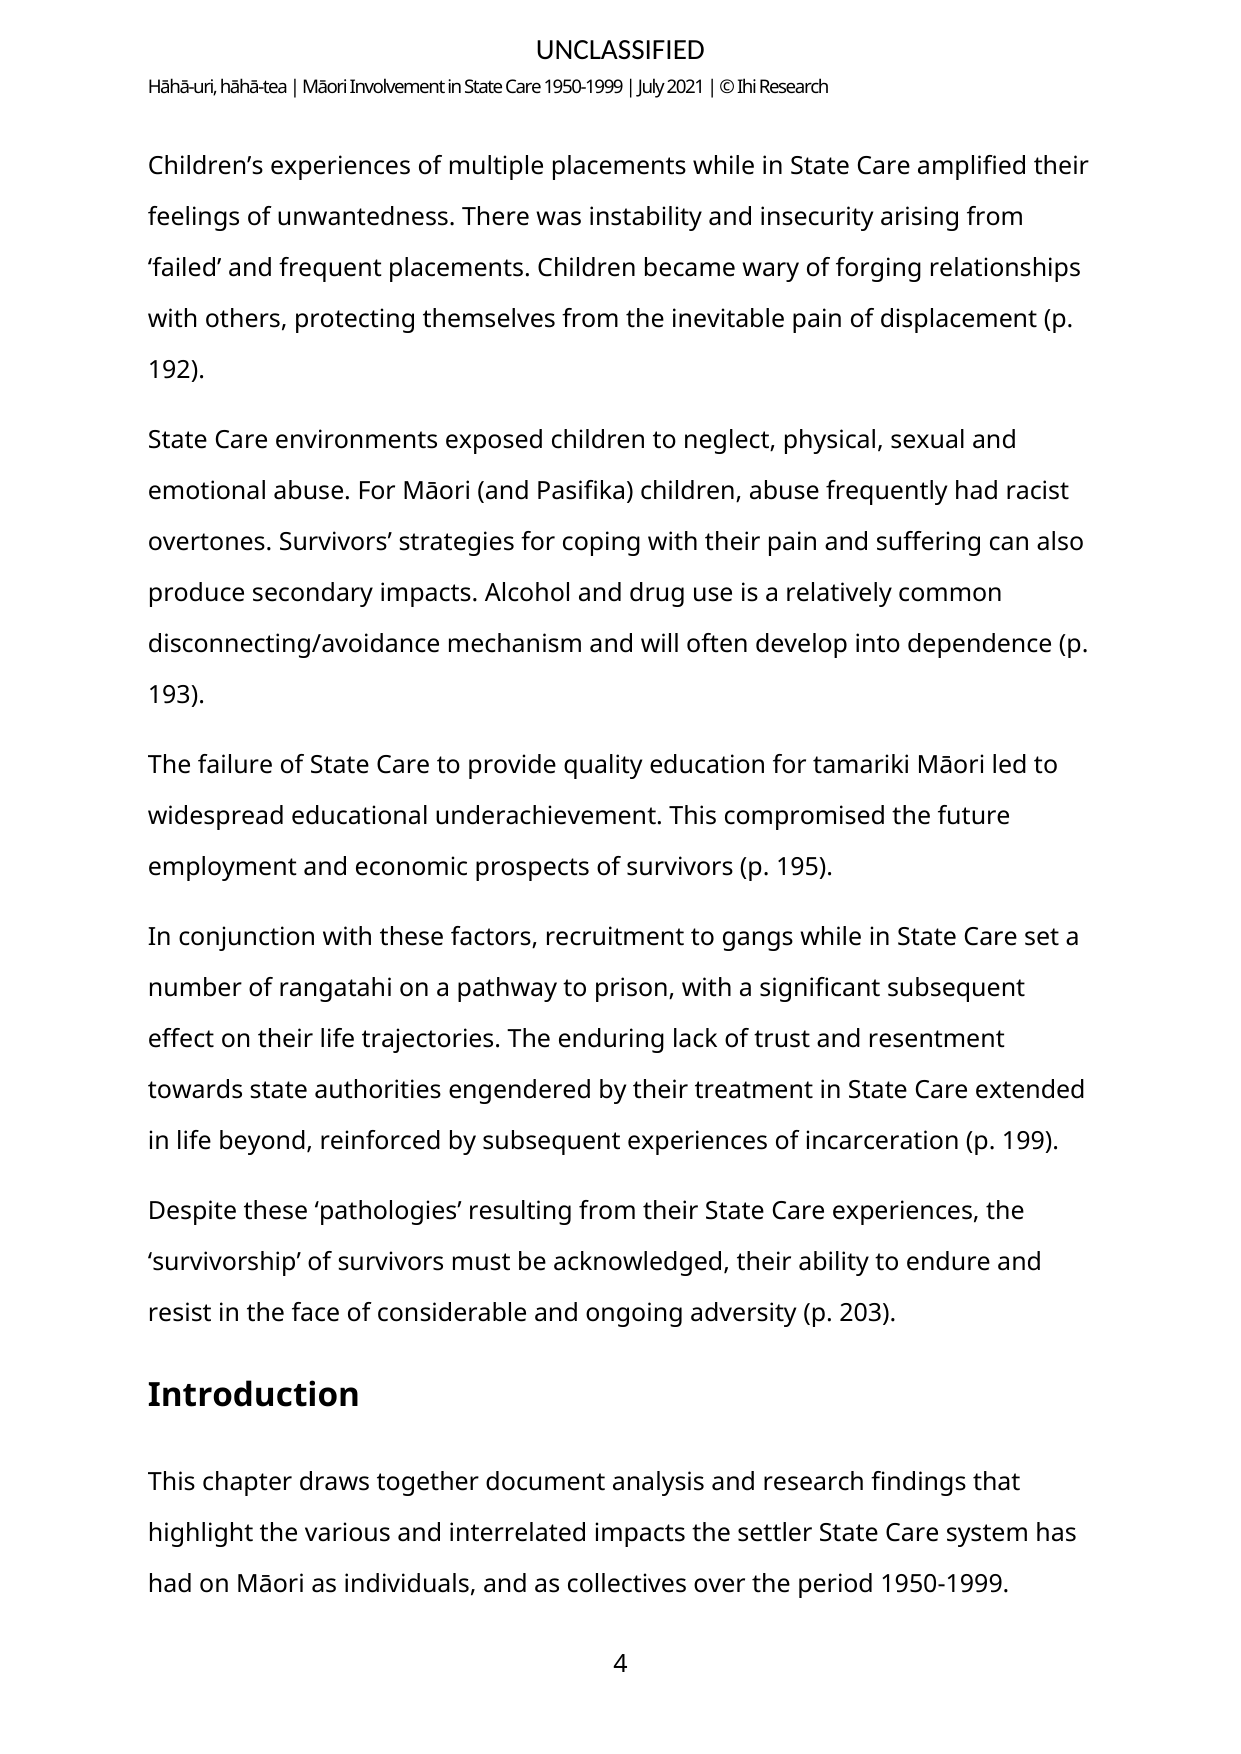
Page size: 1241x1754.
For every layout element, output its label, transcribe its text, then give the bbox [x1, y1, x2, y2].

subtitle Introduction [148, 1371, 1092, 1416]
text In conjunction with these factors, recruitment to gangs while in State Care set a number of rangatahi on a pathway to prison, with a significant subsequent effect on their life trajectories. The enduring lack of trust and resentment towards state authorities engendered by their treatment in State Care extended in life beyond, reinforced by subsequent experiences of incarceration (p. 199). [148, 918, 1092, 1157]
text The failure of State Care to provide quality education for tamariki Māori led to widespread educational underachievement. This compromised the future employment and economic prospects of survivors (p. 195). [148, 747, 1092, 883]
text Despite these ‘pathologies’ resulting from their State Care experiences, the ‘survivorship’ of survivors must be acknowledged, their ability to endure and resist in the face of considerable and ongoing adversity (p. 203). [148, 1192, 1092, 1329]
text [148, 1464, 1092, 1600]
text State Care environments exposed children to neglect, physical, sexual and emotional abuse. For Māori (and Pasifika) children, abuse frequently had racist overtones. Survivors’ strategies for coping with their pain and suffering can also produce secondary impacts. Alcohol and drug use is a relatively common disconnecting/avoidance mechanism and will often develop into dependence (p. 193). [148, 422, 1092, 711]
text Children’s experiences of multiple placements while in State Care amplified their feelings of unwantedness. There was instability and insecurity arising from ‘failed’ and frequent placements. Children became wary of forging relationships with others, protecting themselves from the inevitable pain of displacement (p. 192). [148, 148, 1092, 386]
